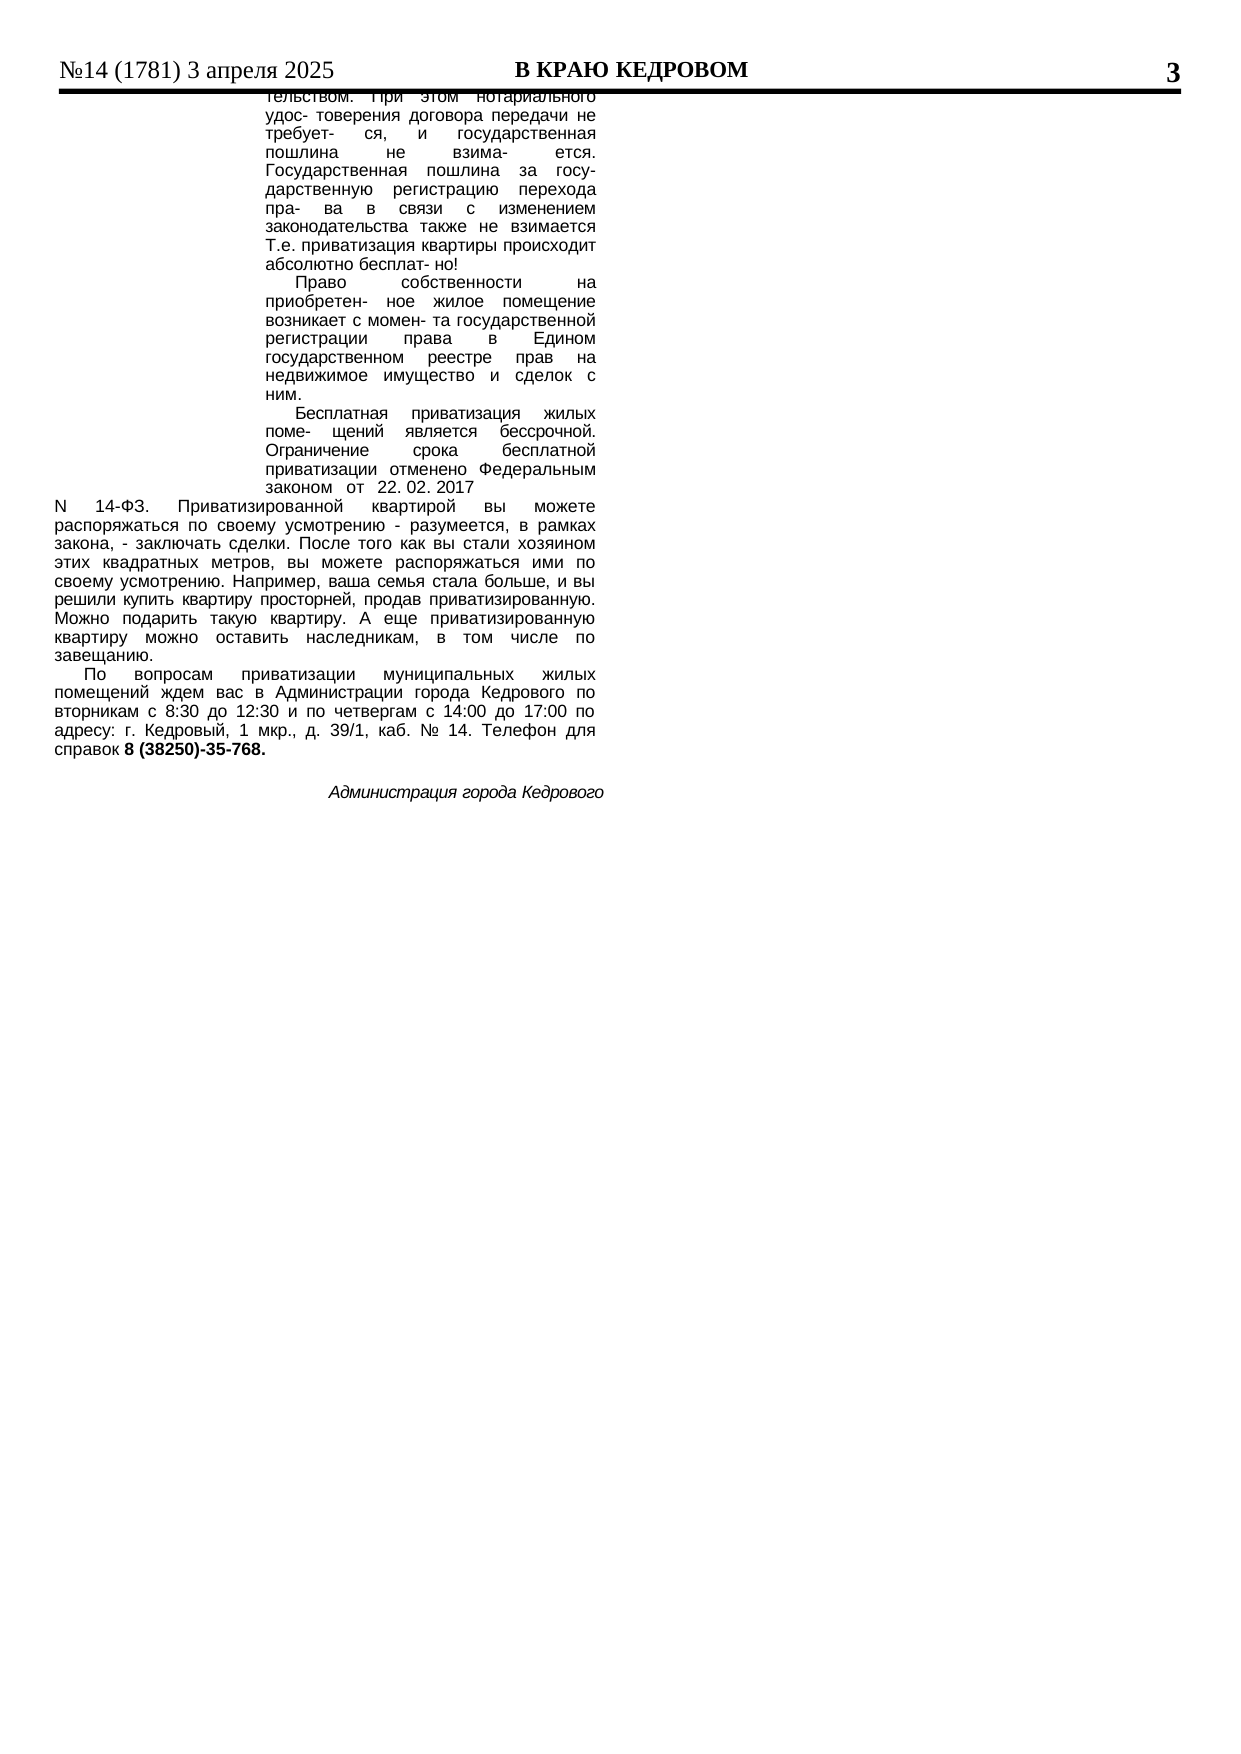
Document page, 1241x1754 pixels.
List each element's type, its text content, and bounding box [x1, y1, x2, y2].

text По вопросам приватизации муниципальных жилых помещений ждем вас в Администрации города Кедрового по вторникам с 8:30 до 12:30 и по четвергам с 14:00 до 17:00 по адресу: г. Кедровый, 1 мкр., д. 39/1, каб. № 14. Телефон для справок 8 (38250)-35-768. [54, 666, 596, 759]
text Администрация города Кедрового [329, 781, 612, 802]
text Бесплатная приватизация жилых поме- щений является бессрочной. Ограничение срока бесплатной приватизации отменено Федеральным законом от 22. 02. 2017 [265, 404, 596, 498]
text N 14-ФЗ. Приватизированной квартирой вы можете распоряжаться по своему усмотрению - разумеется, в рамках закона, - заключать сделки. После того как вы стали хозяином этих квадратных метров, вы можете распоряжаться ими по своему усмотрению. Например, ваша семья стала больше, и вы решили купить квартиру просторней, продав приватизированную. Можно подарить такую квартиру. А еще приватизированную квартиру можно оставить наследникам, в том числе по завещанию. [54, 498, 596, 665]
text Право собственности на приобретен- ное жилое помещение возникает с момен- та государственной регистрации права в Едином государственном реестре прав на недвижимое имущество и сделок с ним. [265, 274, 596, 404]
text тельством. При этом нотариального удос- товерения договора передачи не требует- ся, и государственная пошлина не взима- ется. Государственная пошлина за госу- дарственную регистрацию перехода пра- ва в связи с изменением законодательства также не взимается Т.е. приватизация квартиры происходит абсолютно бесплат- но! [265, 87, 596, 274]
